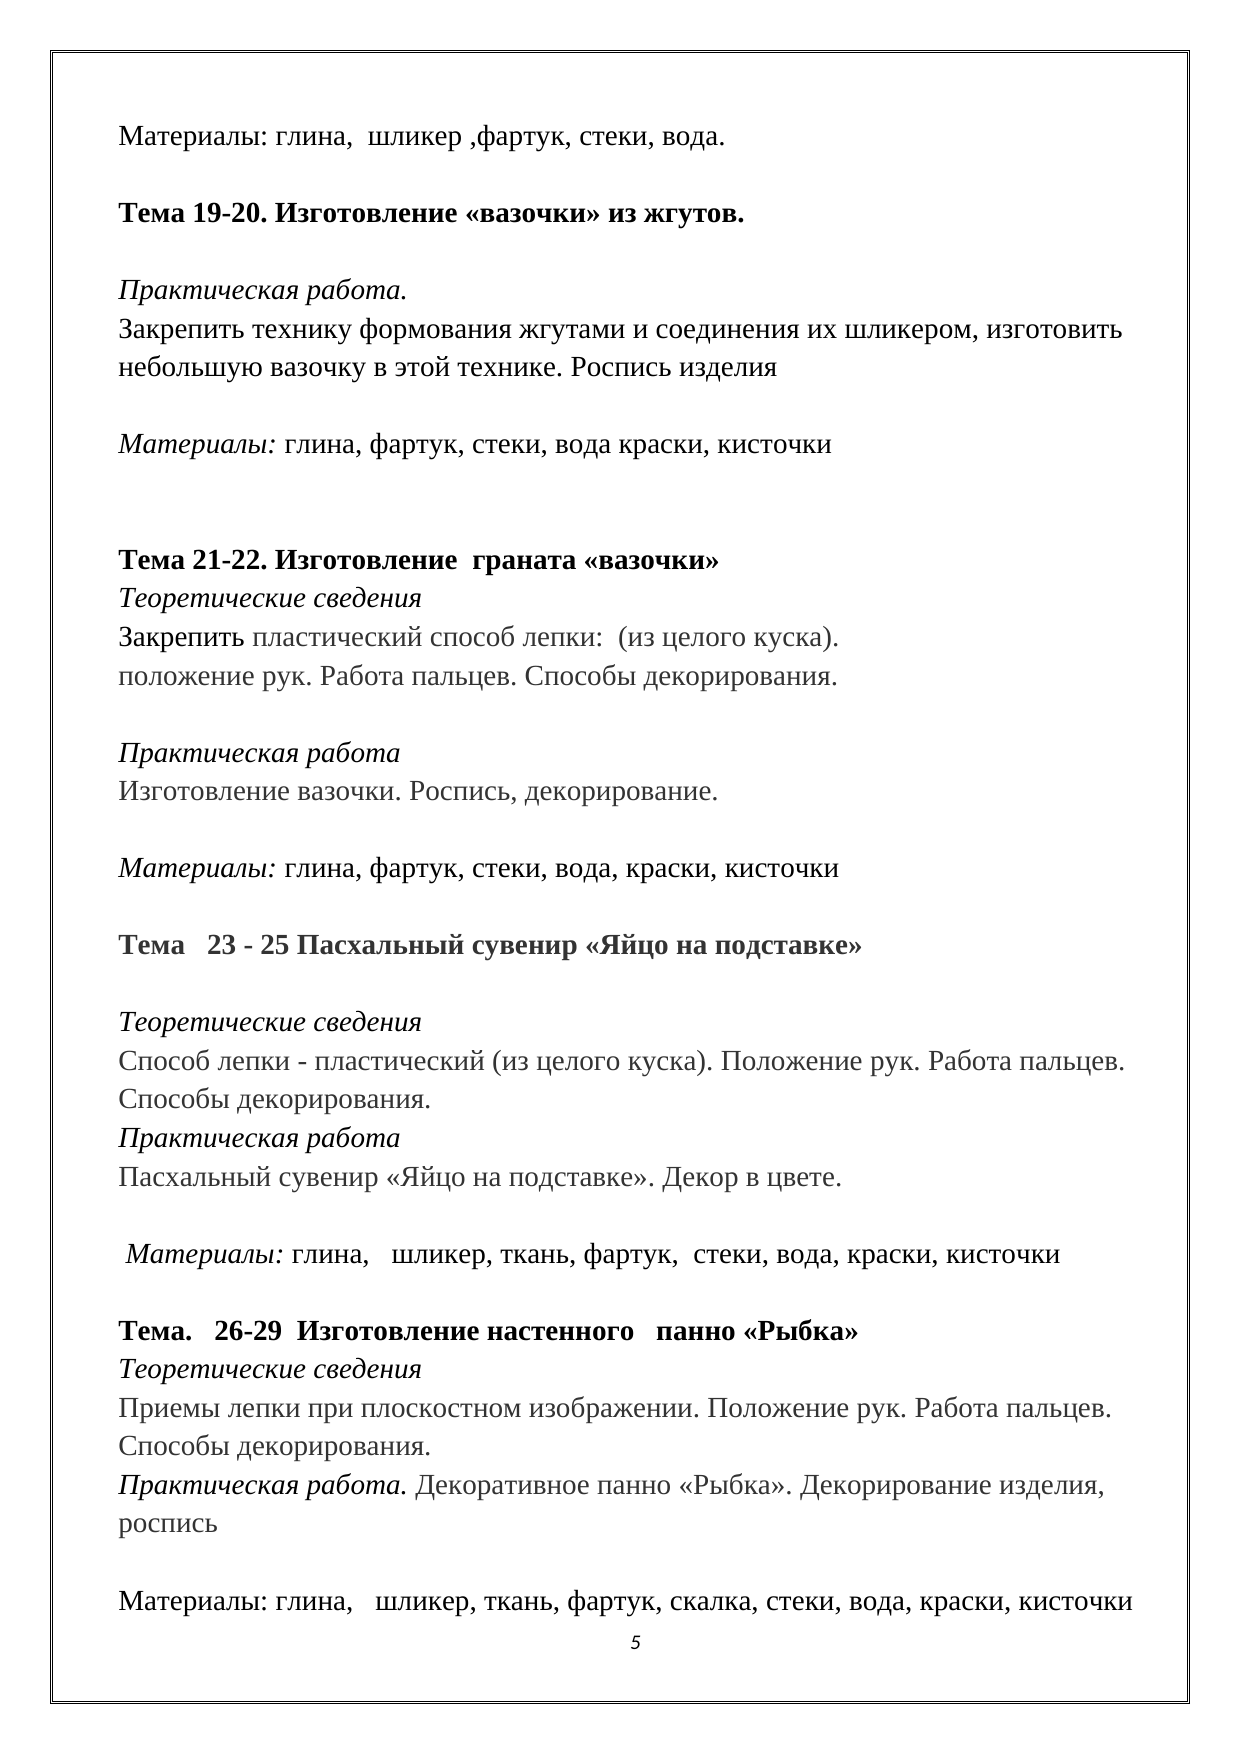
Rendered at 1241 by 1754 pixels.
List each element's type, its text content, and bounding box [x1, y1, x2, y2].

text Теоретические сведения [118, 581, 1152, 614]
text Материалы: глина, шликер, ткань, фартук, скалка, стеки, вода, краски, кисточки [118, 1583, 1152, 1616]
text Практическая работа. [118, 272, 1152, 306]
text Материалы: глина, шликер, ткань, фартук, стеки, вода, краски, кисточки [118, 1236, 1152, 1269]
text Материалы: глина, фартук, стеки, вода краски, кисточки [118, 426, 1152, 460]
text Теоретические сведения [118, 1004, 1152, 1038]
text Материалы: глина, фартук, стеки, вода, краски, кисточки [118, 850, 1152, 884]
text Тема 21-22. Изготовление граната «вазочки» [118, 542, 1152, 576]
text Тема 19-20. Изготовление «вазочки» из жгутов. [118, 195, 1152, 229]
text Материалы: глина, шликер ,фартук, стеки, вода. [118, 118, 1152, 152]
text Практическая работа [118, 1120, 1152, 1154]
text Закрепить пластический способ лепки: (из целого куска). [118, 619, 1152, 653]
text Пасхальный сувенир «Яйцо на подставке». Декор в цвете. [118, 1159, 1152, 1192]
text Способ лепки - пластический (из целого куска). Положение рук. Работа пальцев. Способы декорирования. [118, 1043, 1152, 1115]
text Тема 23 - 25 Пасхальный сувенир «Яйцо на подставке» [118, 927, 1152, 961]
text Тема. 26-29 Изготовление настенного панно «Рыбка» [118, 1313, 1152, 1346]
text Теоретические сведения [118, 1351, 1152, 1385]
text Практическая работа [118, 735, 1152, 768]
text Практическая работа. Декоративное панно «Рыбка». Декорирование изделия, роспись [118, 1467, 1152, 1539]
text положение рук. Работа пальцев. Способы декорирования. [118, 658, 1152, 691]
text Изготовление вазочки. Роспись, декорирование. [118, 773, 1152, 807]
text Приемы лепки при плоскостном изображении. Положение рук. Работа пальцев. Способы декорирования. [118, 1390, 1152, 1462]
text Закрепить технику формования жгутами и соединения их шликером, изготовить небольшую вазочку в этой технике. Роспись изделия [118, 311, 1152, 383]
